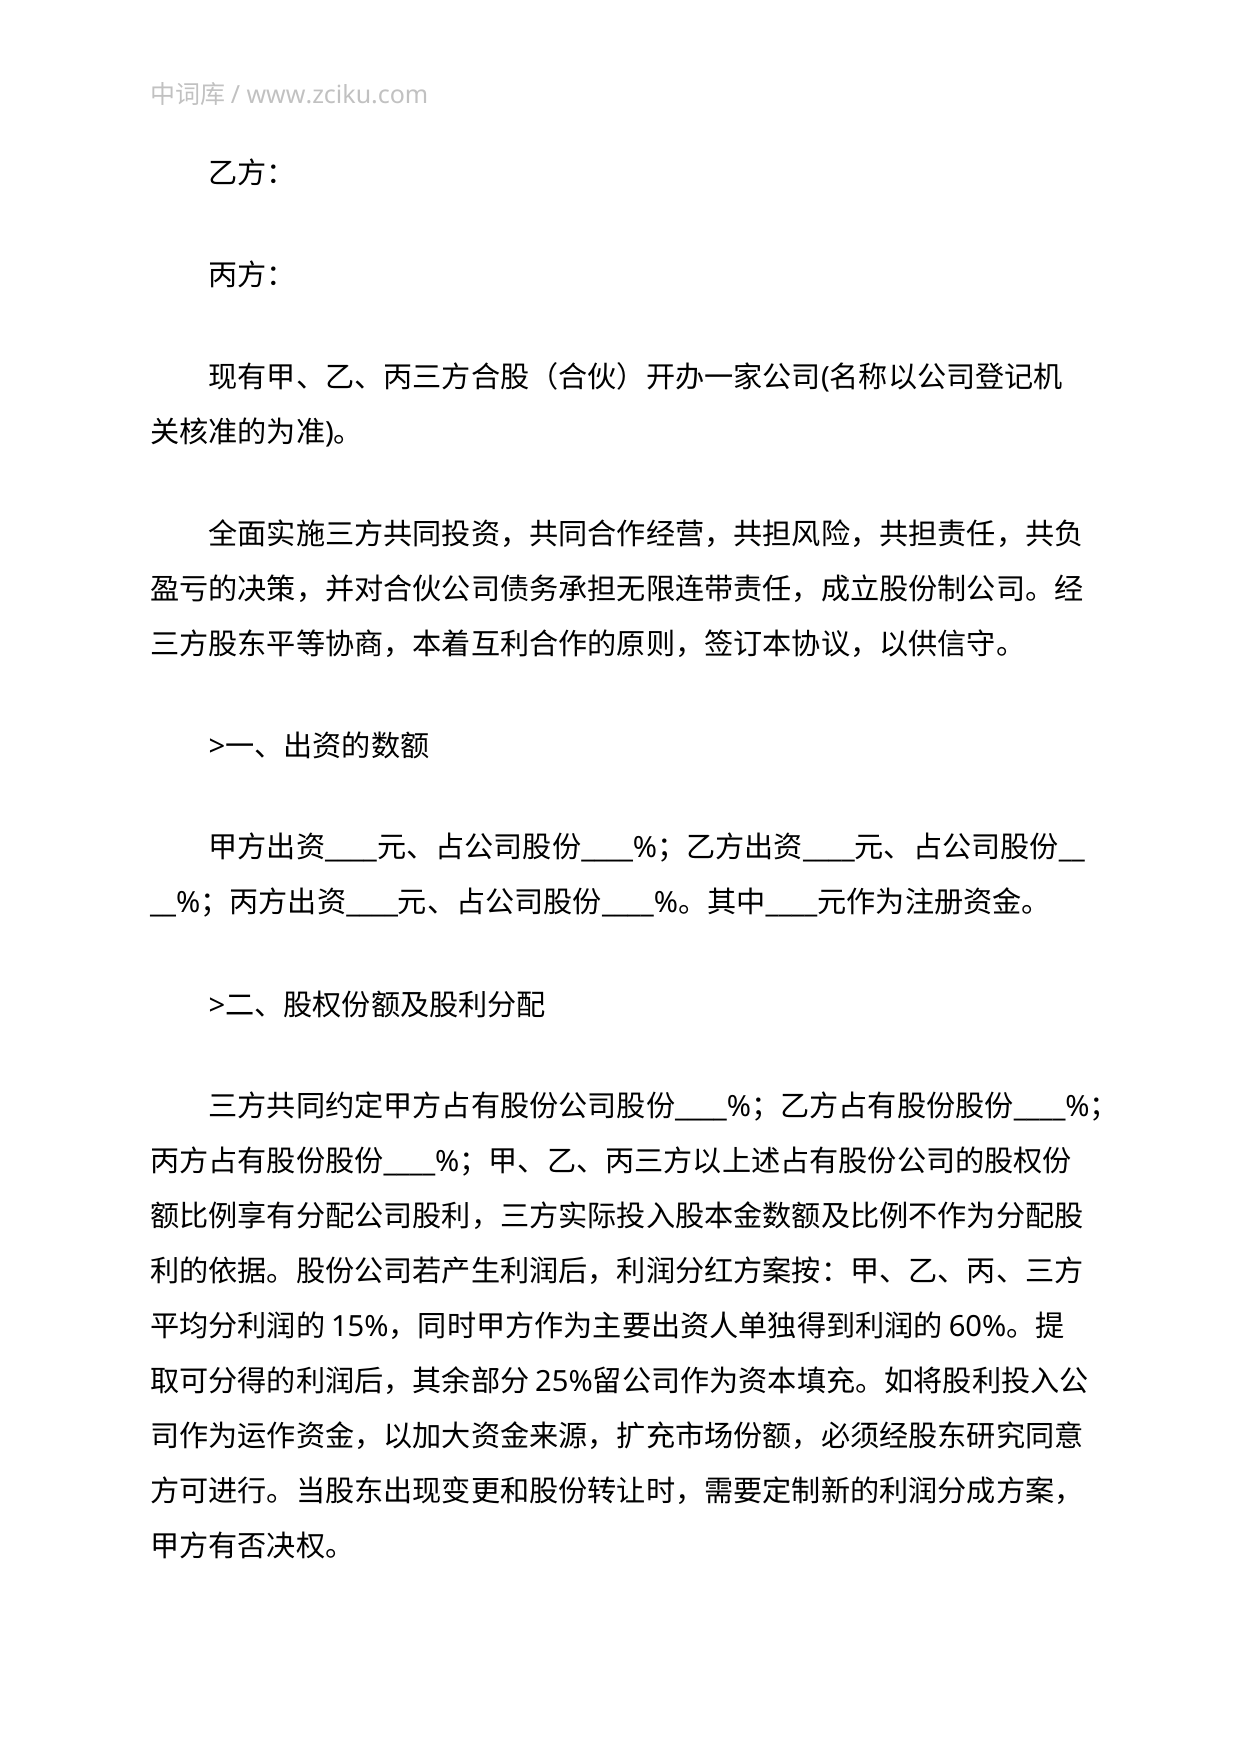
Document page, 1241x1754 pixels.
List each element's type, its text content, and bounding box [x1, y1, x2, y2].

text >一、出资的数额 [150, 722, 1090, 764]
text 三方共同约定甲方占有股份公司股份____%；乙方占有股份股份____%；丙方占有股份股份____%；甲、乙、丙三方以上述占有股份公司的股权份额比例享有分配公司股利，三方实际投入股本金数额及比例不作为分配股利的依据。股份公司若产生利润后，利润分红方案按：甲、乙、丙、三方平均分利润的15%，同时甲方作为主要出资人单独得到利润的60%。提取可分得的利润后，其余部分25%留公司作为资本填充。如将股利投入公司作为运作资金，以加大资金来源，扩充市场份额，必须经股东研究同意方可进行。当股东出现变更和股份转让时，需要定制新的利润分成方案，甲方有否决权。 [150, 1083, 1090, 1565]
text >二、股权份额及股利分配 [150, 981, 1090, 1023]
text 现有甲、乙、丙三方合股（合伙）开办一家公司(名称以公司登记机关核准的为准)。 [150, 353, 1090, 451]
text 甲方出资____元、占公司股份____%；乙方出资____元、占公司股份____%；丙方出资____元、占公司股份____%。其中____元作为注册资金。 [150, 824, 1090, 921]
text 全面实施三方共同投资，共同合作经营，共担风险，共担责任，共负盈亏的决策，并对合伙公司债务承担无限连带责任，成立股份制公司。经三方股东平等协商，本着互利合作的原则，签订本协议，以供信守。 [150, 511, 1090, 663]
text 丙方： [150, 252, 1090, 294]
text 乙方： [150, 150, 1090, 192]
